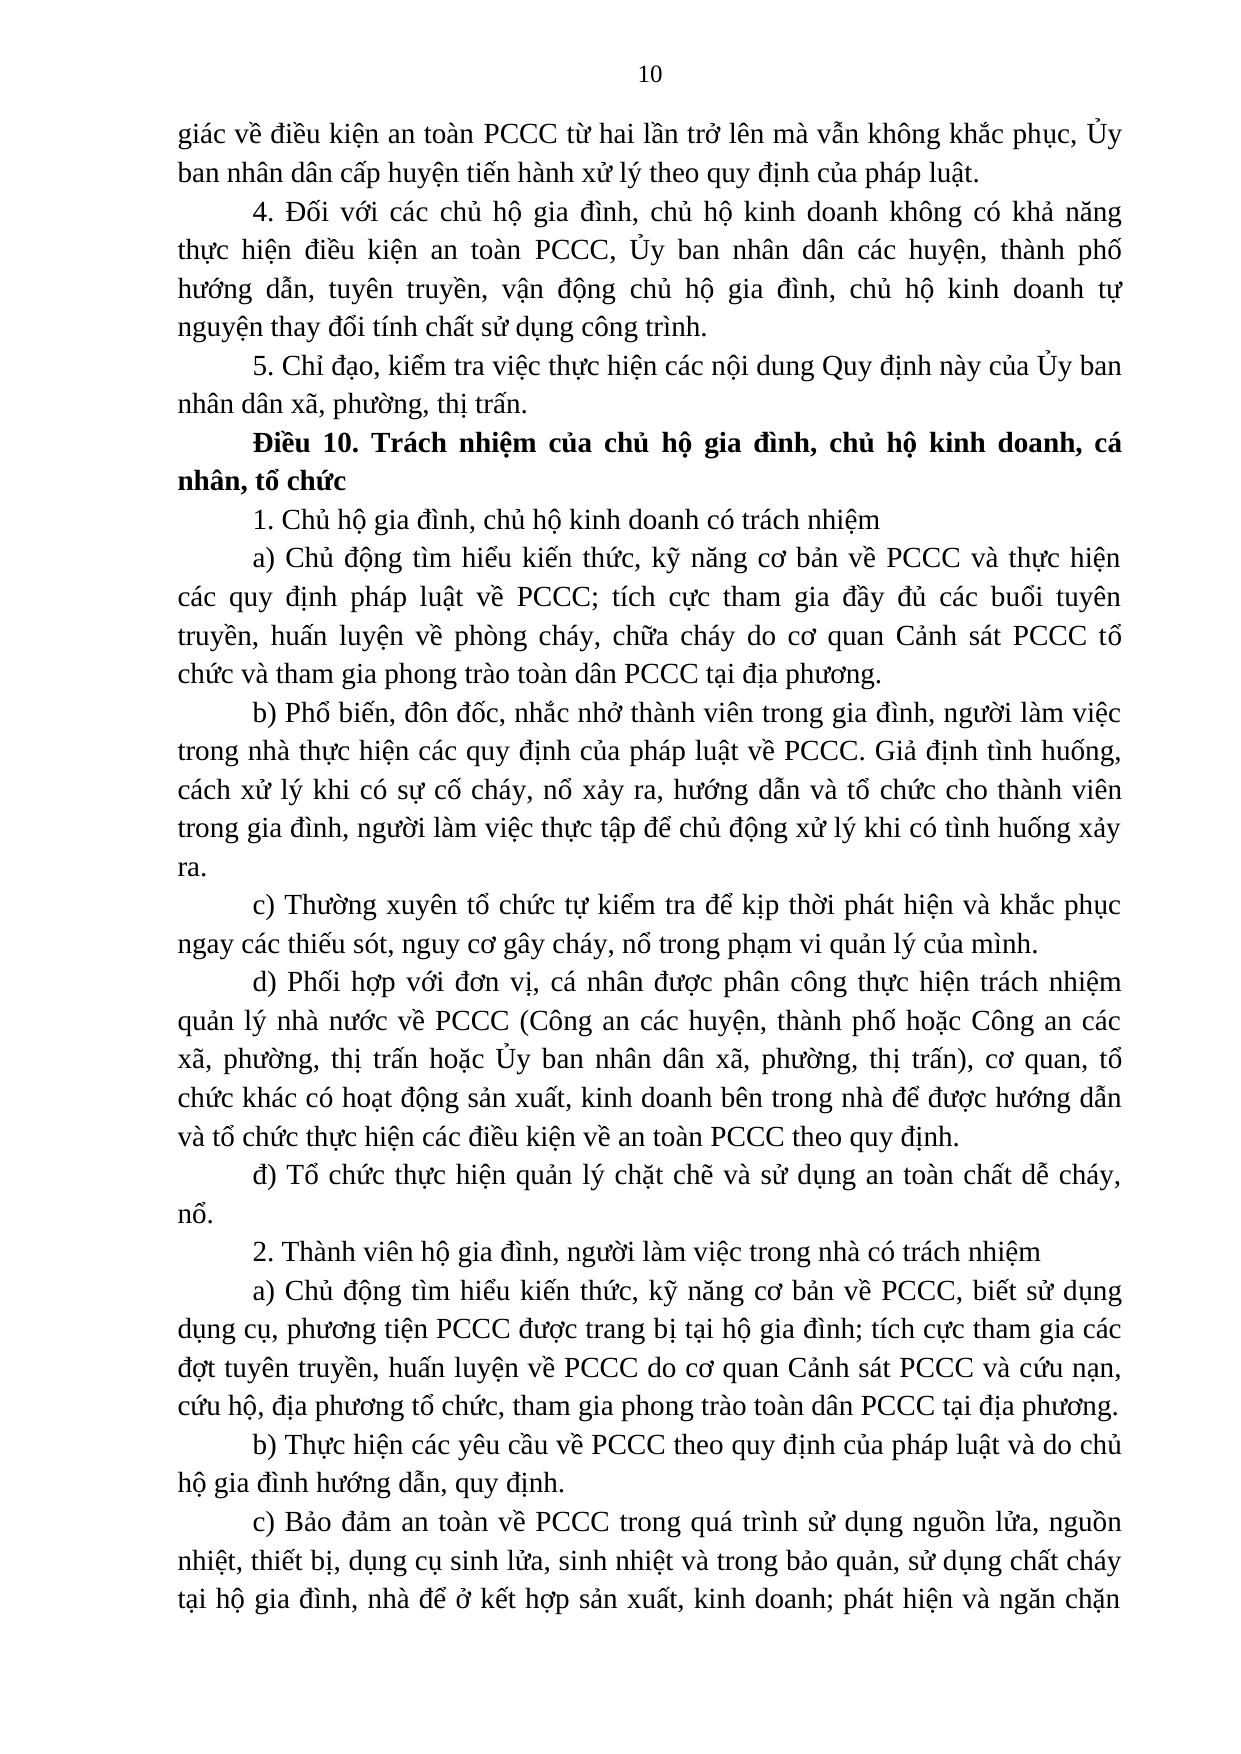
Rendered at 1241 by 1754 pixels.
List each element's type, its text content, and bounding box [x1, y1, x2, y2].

text b) Thực hiện các yêu cầu về PCCC theo quy định của pháp luật và do chủ hộ gia đình hướng dẫn, quy định. [177, 1427, 1122, 1499]
text đ) Tổ chức thực hiện quản lý chặt chẽ và sử dụng an toàn chất dễ cháy, nổ. [177, 1157, 1122, 1229]
text d) Phối hợp với đơn vị, cá nhân được phân công thực hiện trách nhiệm quản lý nhà nước về PCCC (Công an các huyện, thành phố hoặc Công an các xã, phường, thị trấn hoặc Ủy ban nhân dân xã, phường, thị trấn), cơ quan, tổ chức khác có hoạt động sản xuất, kinh doanh bên trong nhà để được hướng dẫn và tổ chức thực hiện các điều kiện về an toàn PCCC theo quy định. [177, 964, 1122, 1152]
text Điều 10. Trách nhiệm của chủ hộ gia đình, chủ hộ kinh doanh, cá nhân, tổ chức [177, 425, 1122, 497]
text c) Thường xuyên tổ chức tự kiểm tra để kịp thời phát hiện và khắc phục ngay các thiếu sót, nguy cơ gây cháy, nổ trong phạm vi quản lý của mình. [177, 887, 1122, 959]
text 2. Thành viên hộ gia đình, người làm việc trong nhà có trách nhiệm [177, 1234, 1122, 1268]
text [177, 1504, 1122, 1615]
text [177, 117, 1122, 189]
text a) Chủ động tìm hiểu kiến thức, kỹ năng cơ bản về PCCC và thực hiện các quy định pháp luật về PCCC; tích cực tham gia đầy đủ các buổi tuyên truyền, huấn luyện về phòng cháy, chữa cháy do cơ quan Cảnh sát PCCC tổ chức và tham gia phong trào toàn dân PCCC tại địa phương. [177, 541, 1122, 690]
text 4. Đối với các chủ hộ gia đình, chủ hộ kinh doanh không có khả năng thực hiện điều kiện an toàn PCCC, Ủy ban nhân dân các huyện, thành phố hướng dẫn, tuyên truyền, vận động chủ hộ gia đình, chủ hộ kinh doanh tự nguyện thay đổi tính chất sử dụng công trình. [177, 194, 1122, 343]
text 1. Chủ hộ gia đình, chủ hộ kinh doanh có trách nhiệm [177, 502, 1122, 536]
text 5. Chỉ đạo, kiểm tra việc thực hiện các nội dung Quy định này của Ủy ban nhân dân xã, phường, thị trấn. [177, 348, 1122, 420]
text a) Chủ động tìm hiểu kiến thức, kỹ năng cơ bản về PCCC, biết sử dụng dụng cụ, phương tiện PCCC được trang bị tại hộ gia đình; tích cực tham gia các đợt tuyên truyền, huấn luyện về PCCC do cơ quan Cảnh sát PCCC và cứu nạn, cứu hộ, địa phương tổ chức, tham gia phong trào toàn dân PCCC tại địa phương. [177, 1273, 1122, 1422]
text b) Phổ biến, đôn đốc, nhắc nhở thành viên trong gia đình, người làm việc trong nhà thực hiện các quy định của pháp luật về PCCC. Giả định tình huống, cách xử lý khi có sự cố cháy, nổ xảy ra, hướng dẫn và tổ chức cho thành viên trong gia đình, người làm việc thực tập để chủ động xử lý khi có tình huống xảy ra. [177, 695, 1122, 882]
